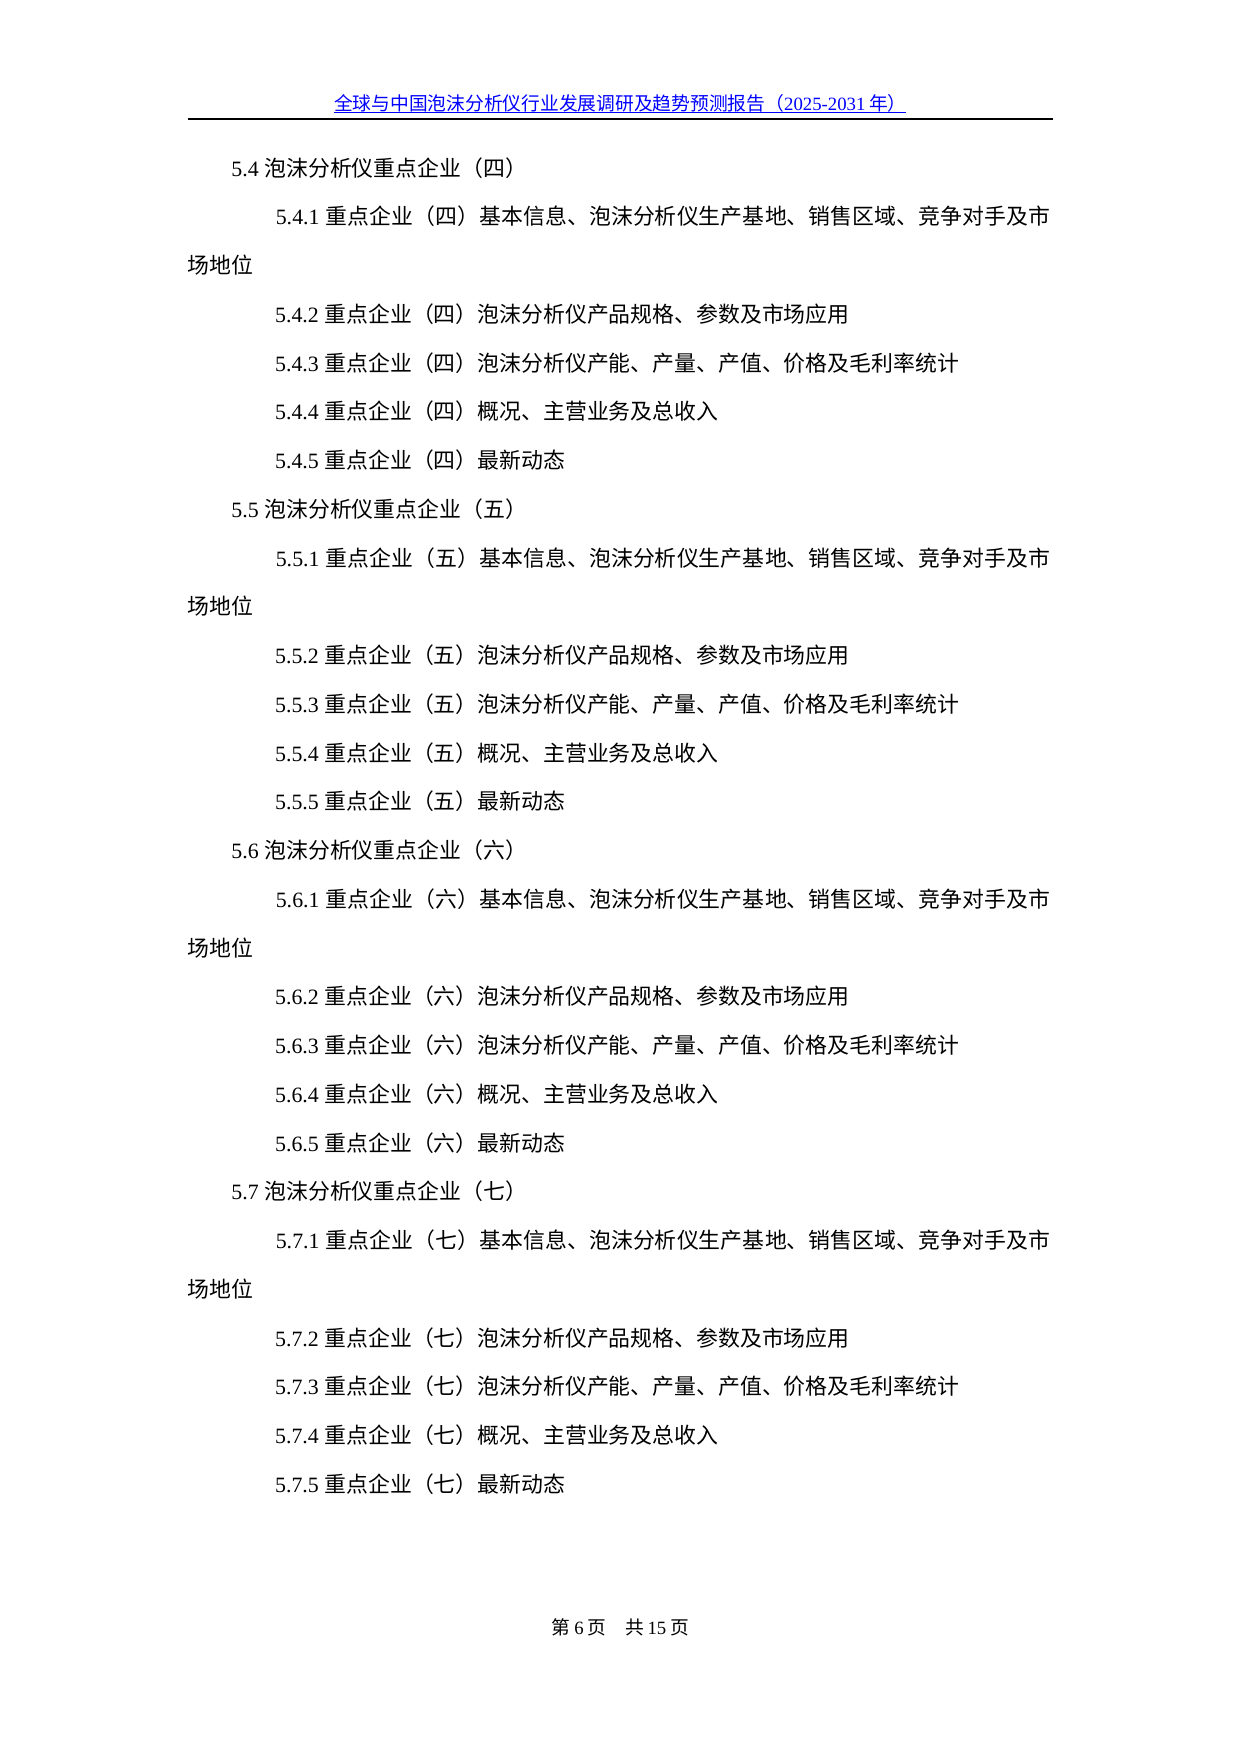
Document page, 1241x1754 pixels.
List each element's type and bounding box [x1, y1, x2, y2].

text [187, 150, 1053, 1499]
